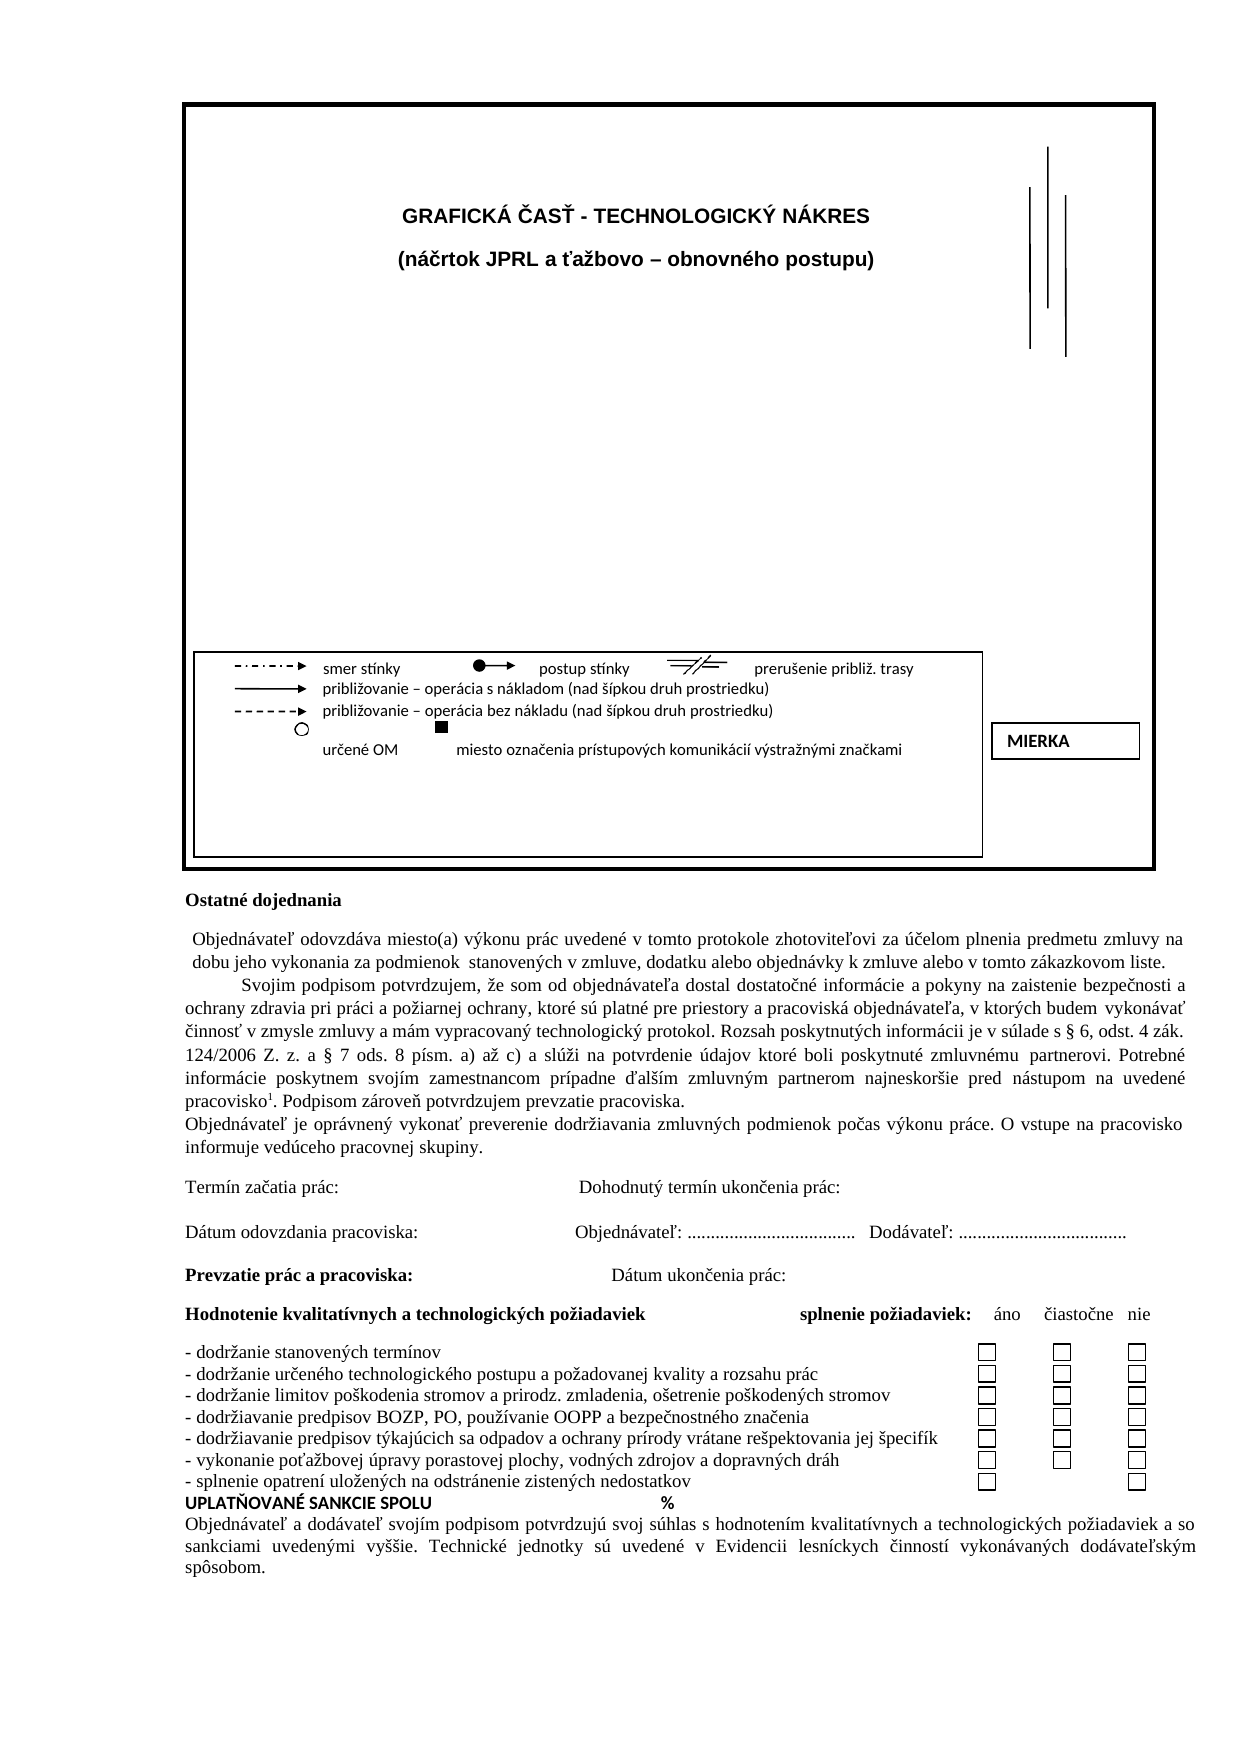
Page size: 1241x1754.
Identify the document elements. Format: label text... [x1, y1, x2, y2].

picture [666, 654, 728, 675]
list vykonanie poťažbovej úpravy porastovej plochy, vodných zdrojov a dopravných dráh [185, 1449, 1196, 1471]
text Prevzatie prác a pracoviska: Dátum ukončenia prác: [185, 1264, 1196, 1285]
text Svojim podpisom potvrdzujem, že som od objednávateľa dostal dostatočné informácie a pokyny na zaistenie bezpečnosti a ochrany zdravia pri práci a požiarnej ochrany, ktoré sú platné pre priestory a pracoviská objednávateľa, v ktorých budem vykonávať činnosť v zmysle zmluvy a mám vypracovaný technologický protokol. Rozsah poskytnutých informácii je v súlade s § 6, odst. 4 zák. 124/2006 Z. z. a § 7 ods. 8 písm. a) až c) a slúži na potvrdenie údajov ktoré boli poskytnuté zmluvnému partnerovi. Potrebné informácie poskytnem svojím zamestnancom prípadne ďalším zmluvným partnerom najneskoršie pred nástupom na uvedené pracovisko1. Podpisom zároveň potvrdzujem prevzatie pracoviska. [185, 974, 1185, 1112]
list splnenie opatrení uložených na odstránenie zistených nedostatkov [185, 1471, 1196, 1492]
list dodržanie limitov poškodenia stromov a prirodz. zmladenia, ošetrenie poškodených stromov [185, 1384, 1196, 1406]
text Objednávateľ odovzdáva miesto(a) výkonu prác uvedené v tomto protokole zhotoviteľovi za účelom plnenia predmetu zmluvy na dobu jeho vykonania za podmienok stanovených v zmluve, dodatku alebo objednávky k zmluve alebo v tomto zákazkovom liste. [192, 927, 1185, 972]
list dodržiavanie predpisov týkajúcich sa odpadov a ochrany prírody vrátane rešpektovania jej špecifík [185, 1427, 1196, 1449]
text Ostatné dojednania [185, 888, 1196, 911]
text Hodnotenie kvalitatívnych a technologických požiadaviek splnenie požiadaviek: áno čiastočne nie [185, 1303, 1196, 1325]
text Dátum odovzdania pracoviska: Objednávateľ: .................................... Dodávateľ: .................................... [185, 1221, 1196, 1242]
text Objednávateľ je oprávnený vykonať preverenie dodržiavania zmluvných podmienok počas výkonu práce. O vstupe na pracovisko informuje vedúceho pracovnej skupiny. [185, 1113, 1184, 1158]
text Objednávateľ a dodávateľ svojím podpisom potvrdzujú svoj súhlas s hodnotením kvalitatívnych a technologických požiadaviek a so sankciami uvedenými vyššie. Technické jednotky sú uvedené v Evidencii lesníckych činností vykonávaných dodávateľským spôsobom. [185, 1514, 1196, 1578]
text Termín začatia prác: Dohodnutý termín ukončenia prác: [185, 1176, 1196, 1198]
list dodržiavanie predpisov BOZP, PO, používanie OOPP a bezpečnostného značenia [185, 1406, 1196, 1427]
text UPLATŇOVANÉ SANKCIE SPOLU % [185, 1492, 1196, 1514]
list dodržanie určeného technologického postupu a požadovanej kvality a rozsahu prác [185, 1363, 1196, 1384]
list dodržanie stanovených termínov [185, 1341, 1196, 1363]
picture [294, 722, 309, 736]
